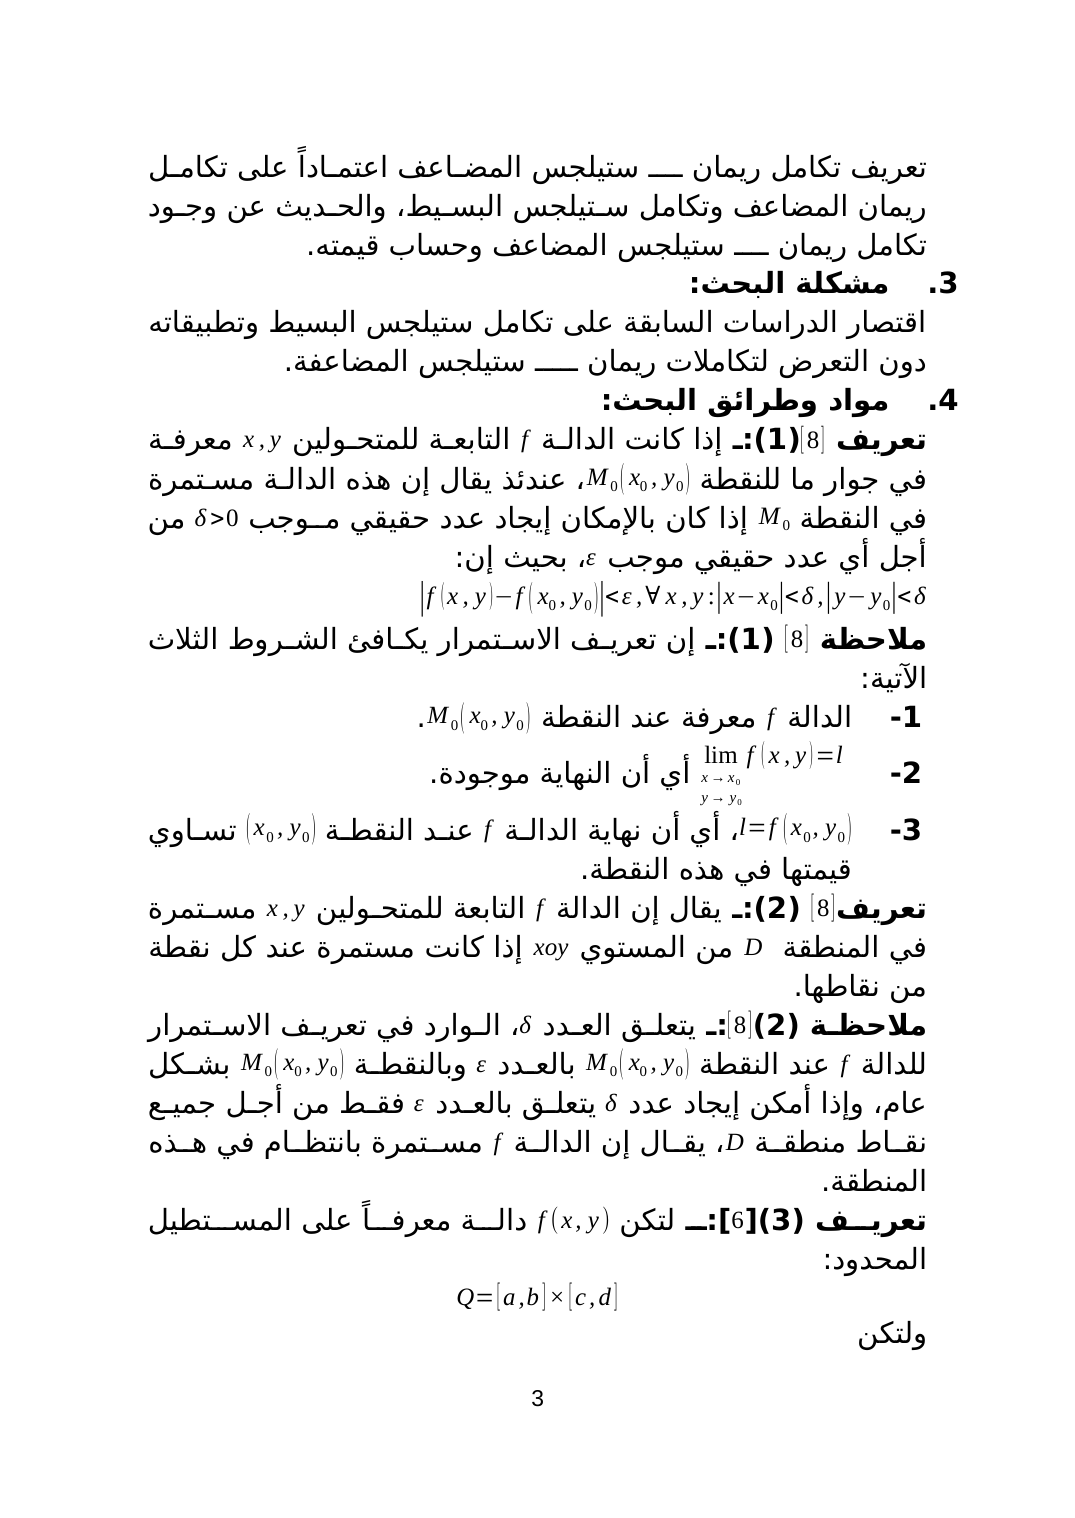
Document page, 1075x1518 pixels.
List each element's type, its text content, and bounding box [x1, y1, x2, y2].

text ملاحظة (1): إن تعريف الاستمرار يكافئ الشروط الثلاث الآتية: [148, 623, 927, 696]
text تعريف (1): إذا كانت الدالة التابعة للمتحولين معرفة في جوار ما للنقطة ، عندئذ يقال إن هذه الدالة مستمرة في النقطة إذا كان بالإمكان إيجاد عدد حقيقي موجب من أجل أي عدد حقيقي موجب ، بحيث إن: [148, 423, 927, 574]
text تعريف (3)[]: لتكن دالة معرفاً على المستطيل المحدود: [148, 1203, 927, 1276]
text ملاحظة (2): يتعلق العدد ، الوارد في تعريف الاستمرار للدالة عند النقطة بالعدد وبالنقطة بشكل عام، وإذا أمكن إيجاد عدد يتعلق بالعدد فقط من أجل جميع نقاط منطقة ، يقال إن الدالة مستمرة بانتظام في هذه المنطقة. [148, 1008, 927, 1198]
text اقتصار الدراسات السابقة على تكامل ستيلجس البسيط وتطبيقاته دون التعرض لتكاملات ريمان ـــــ ستيلجس المضاعفة. [148, 306, 927, 379]
text تعريف تكامل ريمان ــــ ستيلجس المضاعف اعتماداً على تكامل ريمان المضاعف وتكامل ستيلجس البسيط، والحديث عن وجود تكامل ريمان ــــ ستيلجس المضاعف وحساب قيمته. [148, 150, 927, 262]
list مواد وطرائق البحث: [148, 384, 927, 418]
list مشكلة البحث: [148, 267, 927, 301]
list الدالة معرفة عند النقطة . [148, 701, 889, 735]
list ، أي أن نهاية الدالة عند النقطة تساوي قيمتها في هذه النقطة. [148, 812, 889, 886]
text ولتكن [148, 1316, 927, 1350]
text تعريف (2): يقال إن الدالة التابعة للمتحولين مستمرة في المنطقة من المستوي إذا كانت مستمرة عند كل نقطة من نقاطها. [148, 891, 927, 1003]
list أي أن النهاية موجودة. [148, 740, 889, 807]
